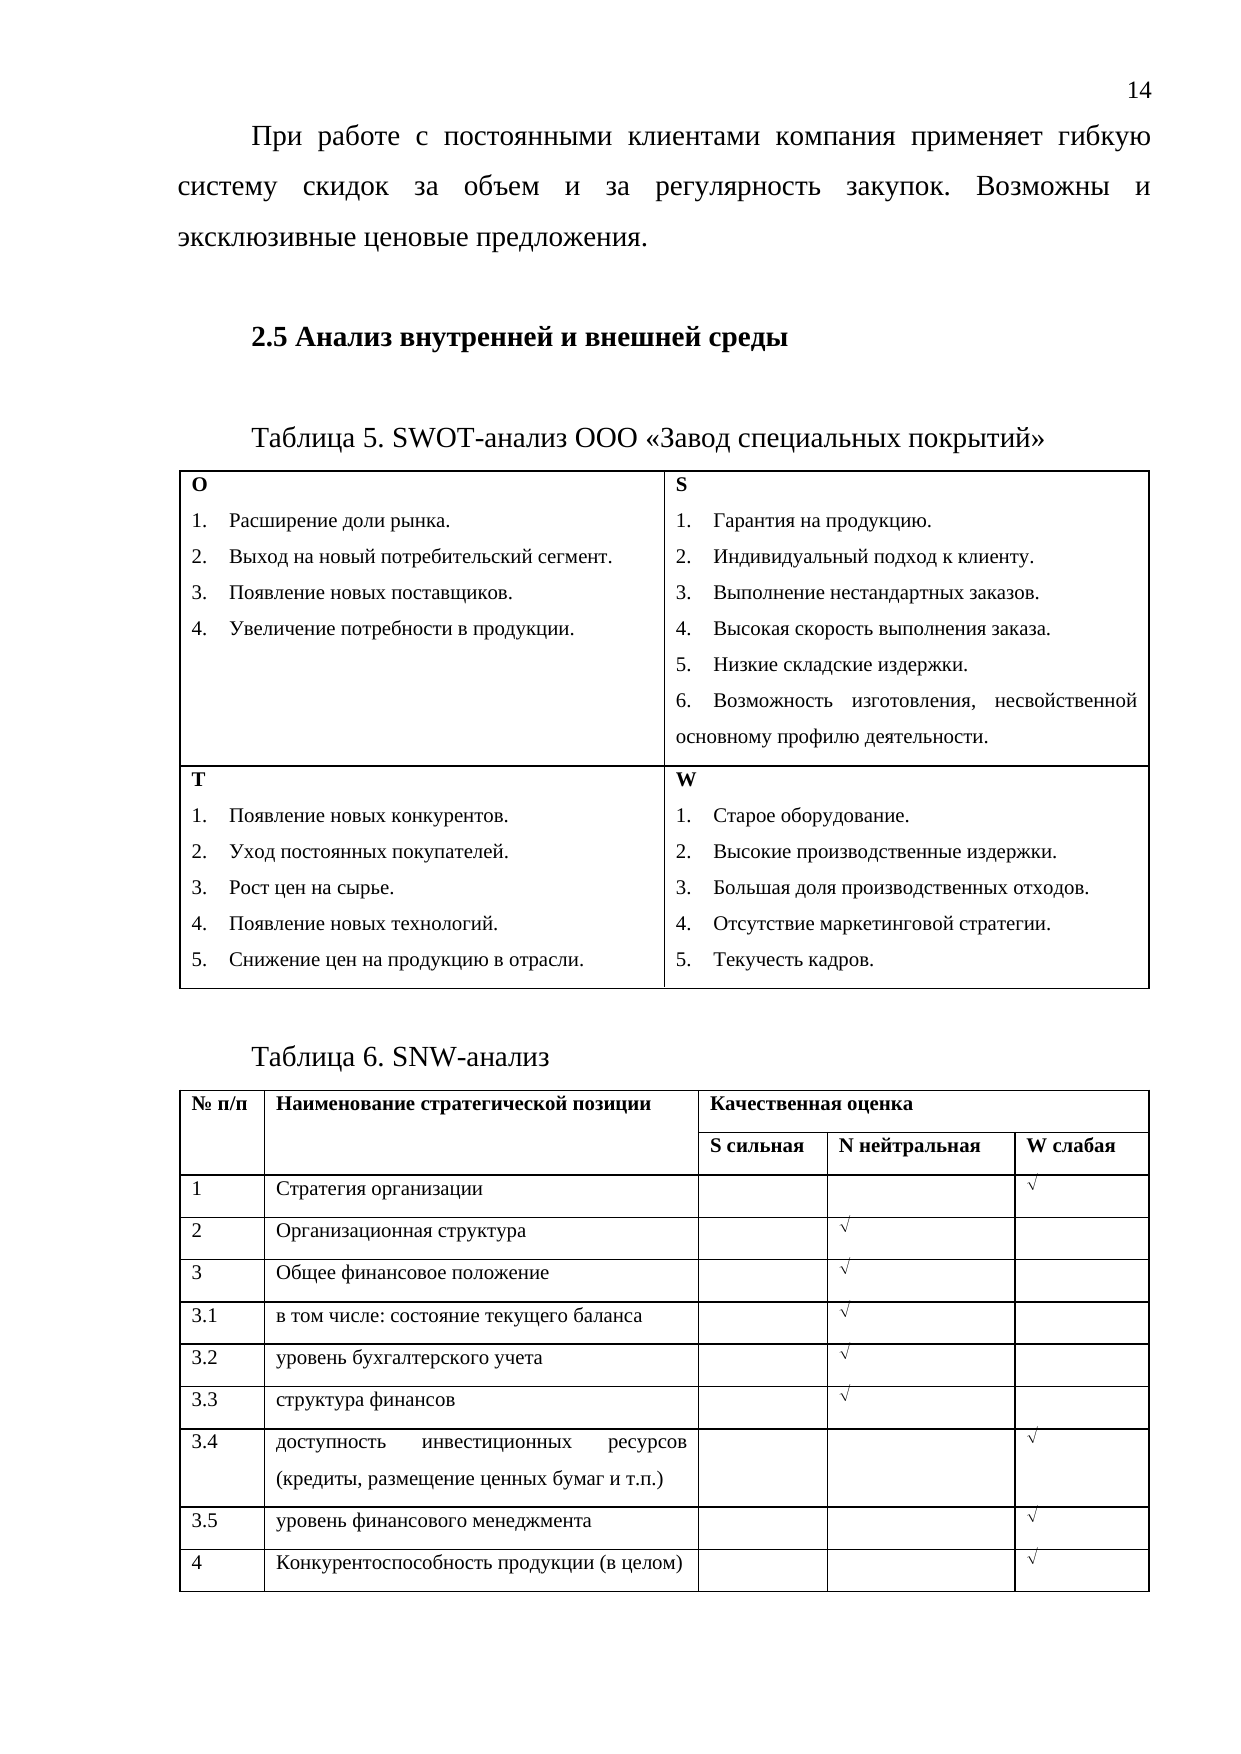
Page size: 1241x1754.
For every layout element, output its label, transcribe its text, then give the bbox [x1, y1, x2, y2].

table_cell W Старое оборудование. Высокие производственные издержки. Большая доля производственных отходов. Отсутствие маркетинговой стратегии. Текучесть кадров. [665, 767, 1148, 987]
subtitle 2.5 Анализ внутренней и внешней среды [177, 319, 1152, 353]
table_cell Общее финансовое положение [265, 1260, 698, 1301]
table_cell [828, 1176, 1014, 1216]
table_cell 3.5 [181, 1508, 264, 1548]
table_cell Конкурентоспособность продукции (в целом) [265, 1550, 698, 1591]
table_cell доступность инвестиционных ресурсов (кредиты, размещение ценных бумаг и т.п.) [265, 1430, 698, 1506]
table_cell [1016, 1430, 1148, 1506]
table_cell [699, 1260, 827, 1301]
text Таблица 6. SNW-анализ [177, 1039, 1152, 1073]
table_cell [699, 1218, 827, 1259]
table_cell Т Появление новых конкурентов. Уход постоянных покупателей. Рост цен на сырье. Появление новых технологий. Снижение цен на продукцию в отрасли. [181, 767, 664, 987]
table_cell Организационная структура [265, 1218, 698, 1259]
table_cell [1016, 1176, 1148, 1216]
table_cell [699, 1387, 827, 1428]
table_cell W слабая [1016, 1133, 1148, 1174]
table_cell [699, 1508, 827, 1548]
table_cell 3.3 [181, 1387, 264, 1428]
table_header S Гарантия на продукцию. Индивидуальный подход к клиенту. Выполнение нестандартных заказов. Высокая скорость выполнения заказа. Низкие складские издержки. Возможность изготовления, несвойственной основному профилю деятельности. [665, 472, 1148, 765]
table_cell S сильная [699, 1133, 827, 1174]
table_header Качественная оценка [699, 1091, 1148, 1132]
table_header О Расширение доли рынка. Выход на новый потребительский сегмент. Появление новых поставщиков. Увеличение потребности в продукции. [181, 472, 664, 765]
table_cell [828, 1218, 1014, 1259]
table_cell структура финансов [265, 1387, 698, 1428]
table_cell [828, 1430, 1014, 1506]
table_cell N нейтральная [828, 1133, 1014, 1174]
table_cell 3.1 [181, 1303, 264, 1343]
table_cell 3 [181, 1260, 264, 1301]
table_cell [1016, 1303, 1148, 1343]
table_cell 2 [181, 1218, 264, 1259]
table_cell 4 [181, 1550, 264, 1591]
table_cell [828, 1303, 1014, 1343]
table_cell [1016, 1218, 1148, 1259]
table_cell в том числе: состояние текущего баланса [265, 1303, 698, 1343]
table_cell [1016, 1345, 1148, 1386]
table_cell [699, 1550, 827, 1591]
table_cell [828, 1345, 1014, 1386]
text При работе с постоянными клиентами компания применяет гибкую систему скидок за объем и за регулярность закупок. Возможны и эксклюзивные ценовые предложения. [177, 118, 1152, 252]
table_cell [1016, 1550, 1148, 1591]
table_cell [828, 1508, 1014, 1548]
table_cell 1 [181, 1176, 264, 1216]
table_cell 3.2 [181, 1345, 264, 1386]
table_cell уровень финансового менеджмента [265, 1508, 698, 1548]
table_cell 3.4 [181, 1430, 264, 1506]
table_header Наименование стратегической позиции [265, 1091, 698, 1174]
table_cell [1016, 1387, 1148, 1428]
table_cell уровень бухгалтерского учета [265, 1345, 698, 1386]
table_cell Стратегия организации [265, 1176, 698, 1216]
table_cell [828, 1550, 1014, 1591]
table_cell [699, 1430, 827, 1506]
table_header № п/п [181, 1091, 264, 1174]
table_cell [1016, 1508, 1148, 1548]
table_cell [699, 1345, 827, 1386]
table_cell [828, 1260, 1014, 1301]
table_cell [699, 1303, 827, 1343]
table_cell [699, 1176, 827, 1216]
table_cell [1016, 1260, 1148, 1301]
text Таблица 5. SWOT-анализ ООО «Завод специальных покрытий» [177, 420, 1152, 453]
table_cell [828, 1387, 1014, 1428]
